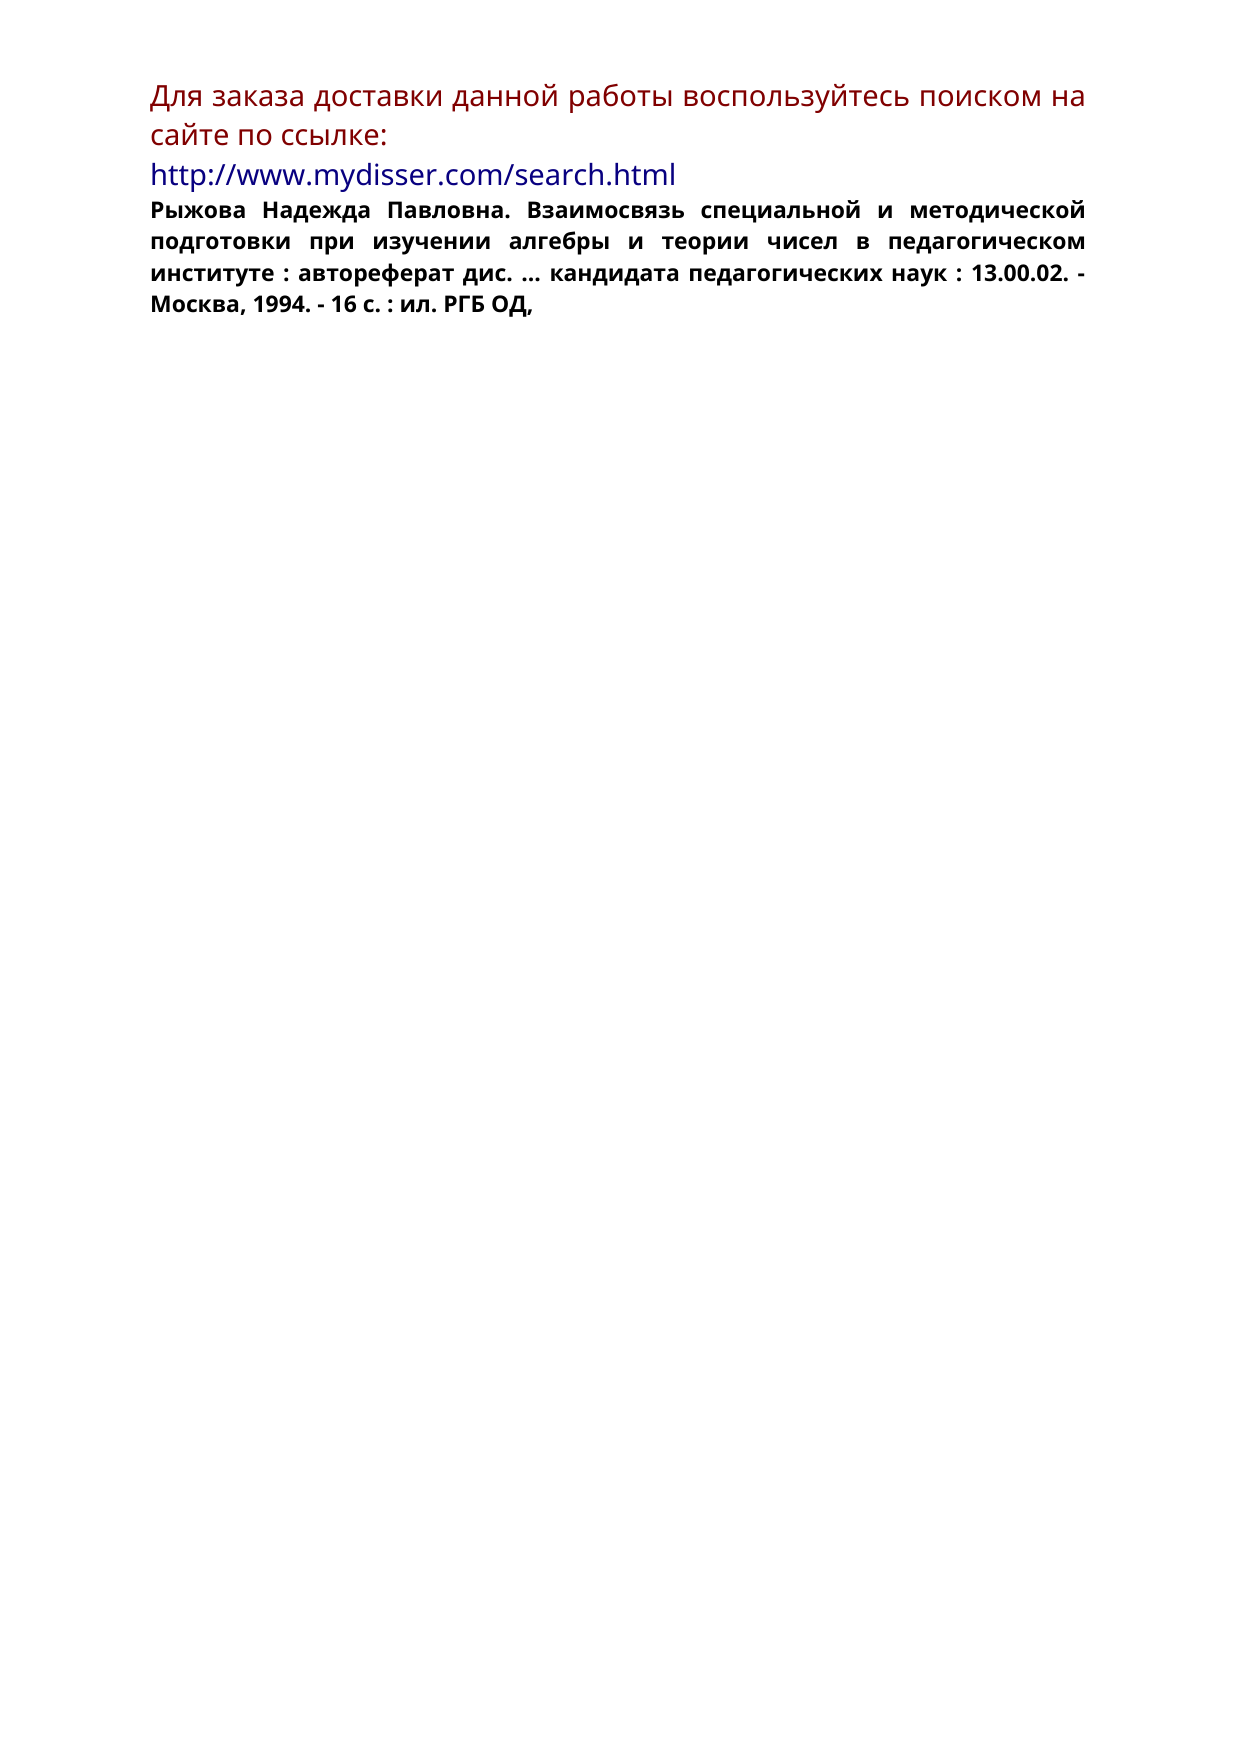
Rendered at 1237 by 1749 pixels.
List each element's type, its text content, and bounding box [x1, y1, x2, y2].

text Рыжова Надежда Павловна. Взаимосвязь специальной и методической подготовки при изучении алгебры и теории чисел в педагогическом институте : автореферат дис. ... кандидата педагогических наук : 13.00.02. - Москва, 1994. - 16 c. : ил. РГБ ОД, [150, 194, 1086, 319]
